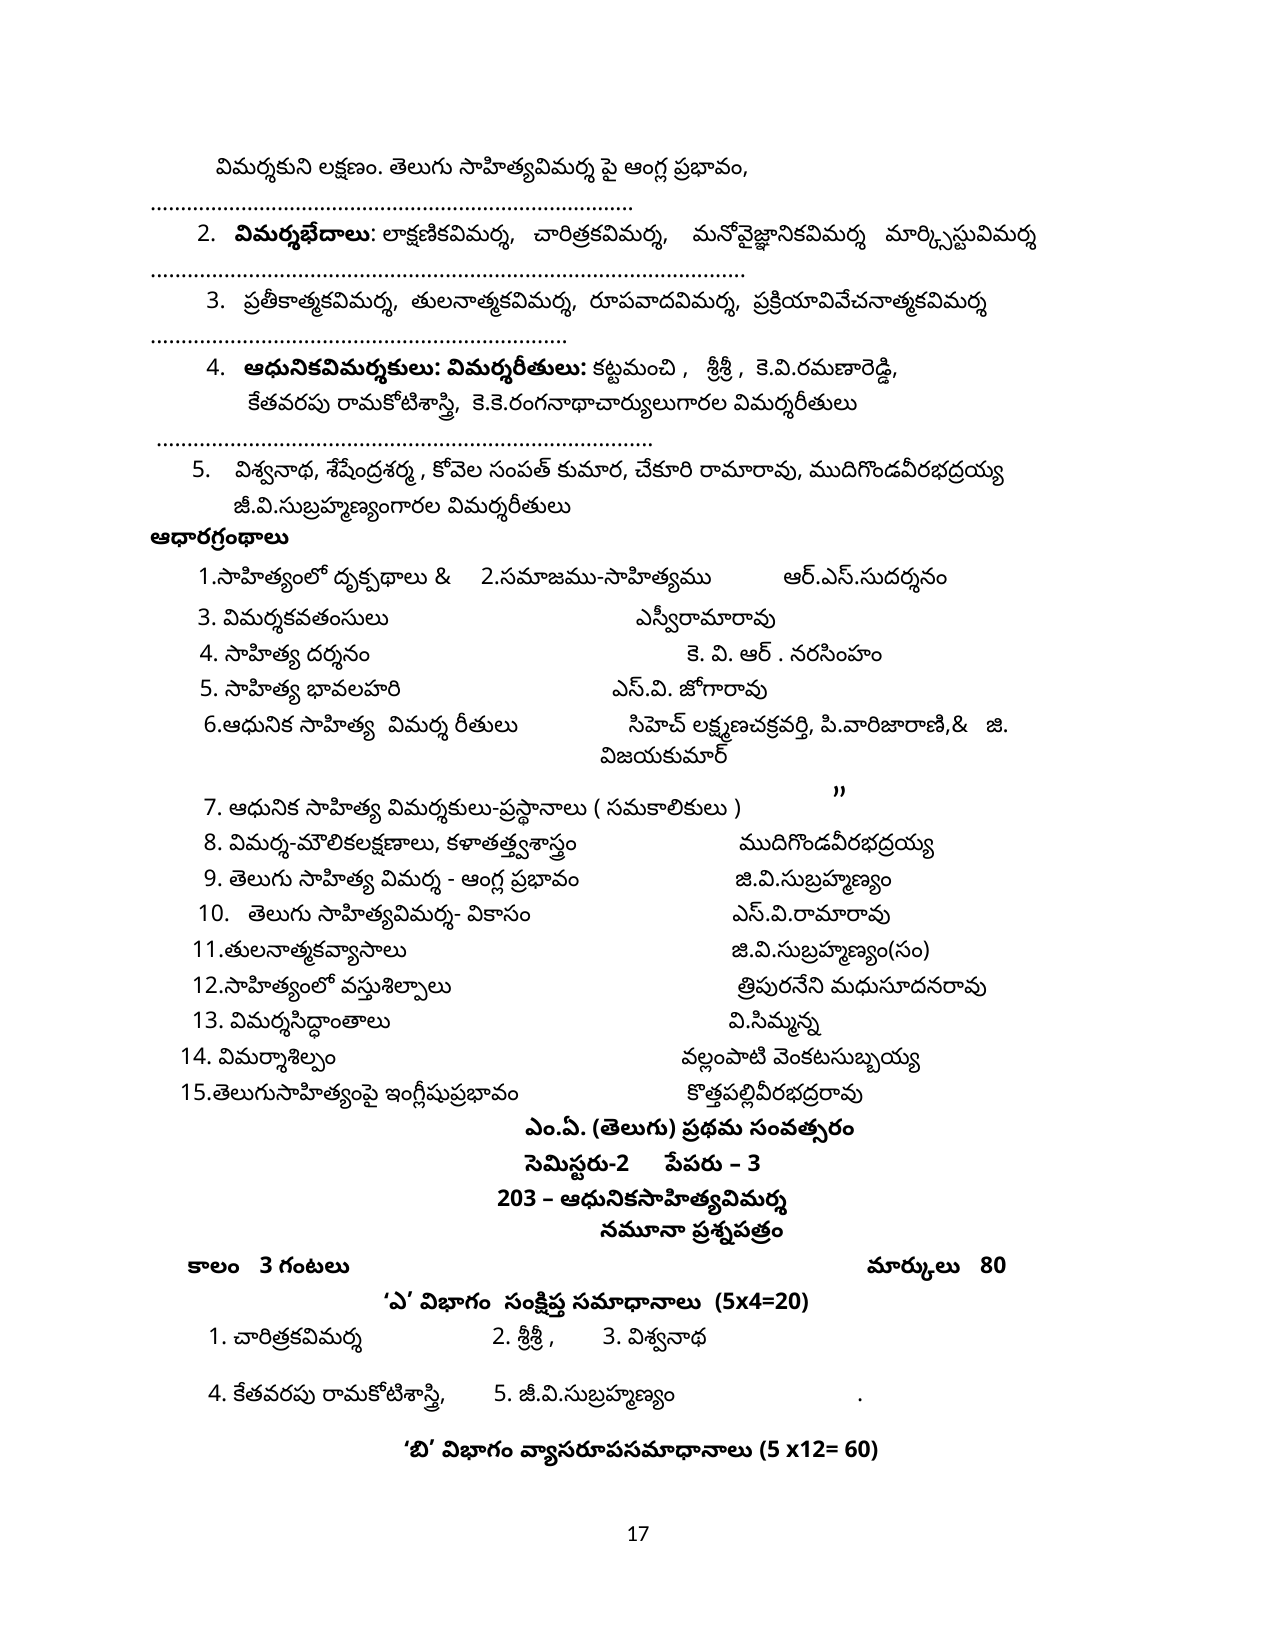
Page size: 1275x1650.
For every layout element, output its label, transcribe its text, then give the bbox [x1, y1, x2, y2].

text ................................................................................................. [150, 252, 1125, 284]
text ఎం.ఏ. (తెలుగు) ప్రథమ సంవత్సరం [506, 1111, 1125, 1147]
text 10. తెలుగు సాహిత్యవిమర్శ- వికాసం ఎస్.వి.రామారావు [150, 897, 1125, 933]
text నమూనా ప్రశ్నపత్రం [562, 1218, 1125, 1249]
text ‘ఎ’ విభాగం సంక్షిప్త సమాధానాలు (5x4=20) [187, 1284, 1125, 1320]
text కేతవరపు రామకోటిశాస్త్రి, కె.కె.రంగనాథాచార్యులుగారల విమర్శరీతులు [206, 386, 1125, 422]
text 4. కేతవరపు రామకోటిశాస్త్రి, 5. జీ.వి.సుబ్రహ్మణ్యం . [208, 1377, 1125, 1412]
text 1. చారిత్రకవిమర్శ 2. శ్రీశ్రీ , 3. విశ్వనాథ [208, 1320, 1125, 1356]
text 11.తులనాత్మకవ్యాసాలు జి.వి.సుబ్రహ్మణ్యం(సం) [150, 933, 1125, 968]
text 4. సాహిత్య దర్శనం కె. వి. ఆర్ . నరసింహం [187, 637, 1125, 672]
text 1.సాహిత్యంలో దృక్పథాలు & 2.సమాజము-సాహిత్యము ఆర్.ఎస్.సుదర్శనం [150, 560, 1125, 596]
list ఆధునికవిమర్శకులు: విమర్శరీతులు: కట్టమంచి , శ్రీశ్రీ , కె.వి.రమణారెడ్డి, [206, 351, 1125, 386]
text 6.ఆధునిక సాహిత్య విమర్శ రీతులు సిహెచ్ లక్ష్మణచక్రవర్తి, పి.వారిజారాణి,& జి. విజయకుమార్ [173, 708, 1125, 774]
list ప్రతీకాత్మకవిమర్శ, తులనాత్మకవిమర్శ, రూపవాదవిమర్శ, ప్రక్రియావివేచనాత్మకవిమర్శ [206, 284, 1125, 319]
text సెమిస్టరు-2 పేపరు – 3 [187, 1147, 1125, 1182]
text 203 – ఆధునికసాహిత్యవిమర్శ [187, 1182, 1125, 1218]
text ఆధారగ్రంథాలు [150, 524, 1125, 555]
text 14. విమర్శాశిల్పం వల్లంపాటి వెంకటసుబ్బయ్య [150, 1040, 1125, 1075]
text 7. ఆధునిక సాహిత్య విమర్శకులు-ప్రస్థానాలు ( సమకాలికులు ) ” [173, 774, 1125, 826]
text 9. తెలుగు సాహిత్య విమర్శ - ఆంగ్ల ప్రభావం జి.వి.సుబ్రహ్మణ్యం [150, 862, 1125, 897]
text ................................................................................. [150, 422, 1125, 453]
text ‘బి’ విభాగం వ్యాసరూపసమాధానాలు (5 x12= 60) [208, 1433, 1125, 1469]
text 5. విశ్వనాథ, శేషేంద్రశర్మ , కోవెల సంపత్ కుమార, చేకూరి రామారావు, ముదిగొండవీరభద్రయ్య [150, 453, 1125, 489]
text 5. సాహిత్య భావలహరి ఎస్.వి. జోగారావు [187, 672, 1125, 708]
text 13. విమర్శసిద్ధాంతాలు వి.సిమ్మన్న [150, 1004, 1125, 1040]
text 8. విమర్శ-మౌలికలక్షణాలు, కళాతత్త్వశాస్త్రం ముదిగొండవీరభద్రయ్య [150, 826, 1125, 862]
text కాలం 3 గంటలు మార్కులు 80 [187, 1249, 1125, 1284]
text జీ.వి.సుబ్రహ్మణ్యంగారల విమర్శరీతులు [150, 489, 1125, 524]
list విమర్శభేదాలు: లాక్షణికవిమర్శ, చారిత్రకవిమర్శ, మనోవైజ్ఞానికవిమర్శ మార్క్సిస్టువిమర్శ [197, 217, 1125, 252]
text విమర్శకుని లక్షణం. తెలుగు సాహిత్యవిమర్శ పై ఆంగ్ల ప్రభావం, …………………………………………………………………….. [150, 150, 1125, 217]
text .................................................................... [150, 319, 1125, 351]
text 12.సాహిత్యంలో వస్తుశిల్పాలు త్రిపురనేని మధుసూదనరావు [150, 968, 1125, 1004]
text 15.తెలుగుసాహిత్యంపై ఇంగ్లీషుప్రభావం కొత్తపల్లివీరభద్రరావు [150, 1075, 1125, 1111]
text 3. విమర్శకవతంసులు ఎస్వీరామారావు [150, 601, 1125, 637]
